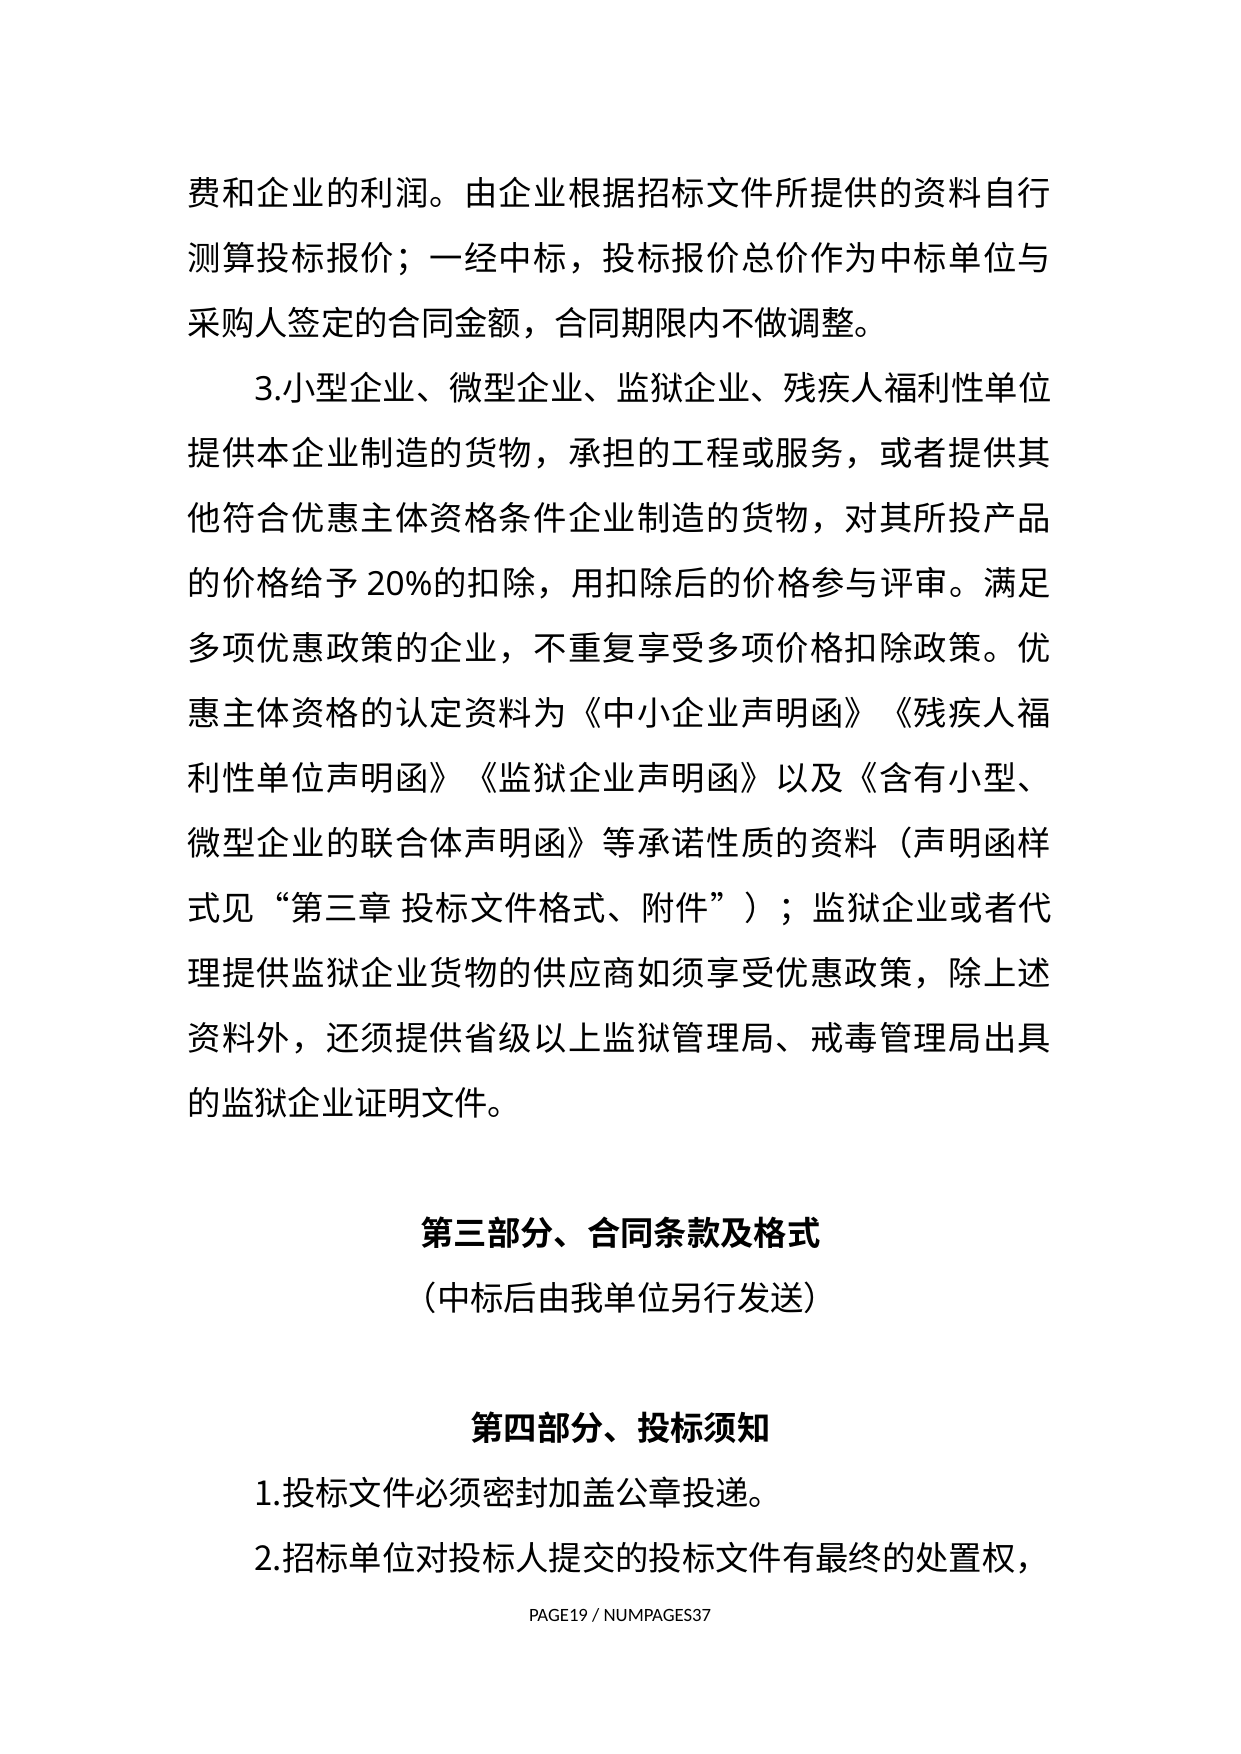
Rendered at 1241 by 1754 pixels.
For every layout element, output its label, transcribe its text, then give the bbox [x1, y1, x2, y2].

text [187, 158, 1053, 353]
text 3.小型企业、微型企业、监狱企业、残疾人福利性单位提供本企业制造的货物，承担的工程或服务，或者提供其他符合优惠主体资格条件企业制造的货物，对其所投产品的价格给予20%的扣除，用扣除后的价格参与评审。满足多项优惠政策的企业，不重复享受多项价格扣除政策。优惠主体资格的认定资料为《中小企业声明函》《残疾人福利性单位声明函》《监狱企业声明函》以及《含有小型、微型企业的联合体声明函》等承诺性质的资料（声明函样式见“第三章 投标文件格式、附件”）；监狱企业或者代理提供监狱企业货物的供应商如须享受优惠政策，除上述资料外，还须提供省级以上监狱管理局、戒毒管理局出具的监狱企业证明文件。 [187, 353, 1053, 1133]
text 1.投标文件必须密封加盖公章投递。 [187, 1458, 1053, 1523]
text 第三部分、合同条款及格式 [187, 1198, 1053, 1263]
text 第四部分、投标须知 [187, 1393, 1053, 1458]
text （中标后由我单位另行发送） [187, 1263, 1053, 1328]
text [187, 1523, 1053, 1588]
